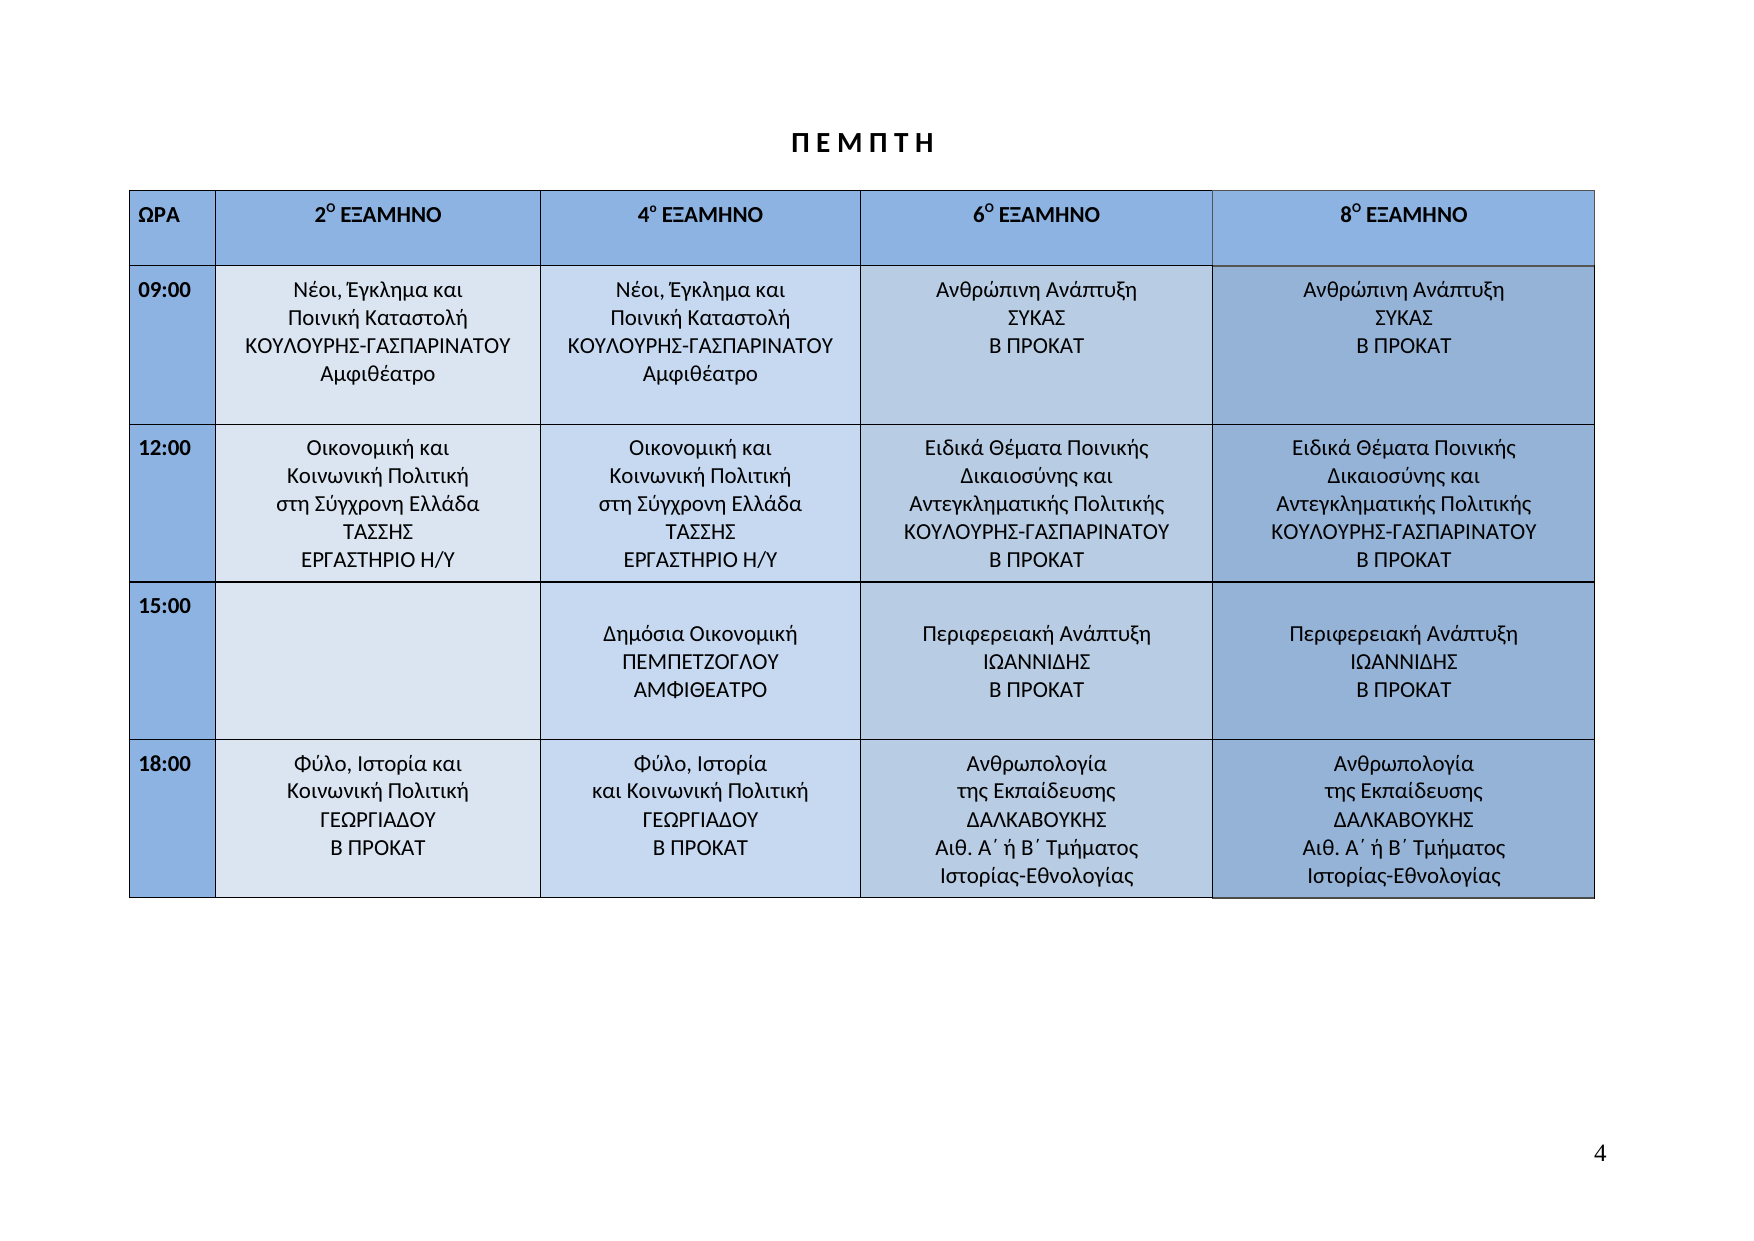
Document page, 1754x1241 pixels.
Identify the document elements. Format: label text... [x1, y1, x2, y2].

table_cell Νέοι, Έγκλημα και Ποινική Καταστολή ΚΟΥΛΟΥΡΗΣ-ΓΑΣΠΑΡΙΝΑΤΟΥ Αμφιθέατρο [216, 266, 540, 424]
text Π Ε Μ Π Τ Η [118, 124, 1606, 160]
table_cell Περιφερειακή Ανάπτυξη ΙΩΑΝΝΙΔΗΣ Β ΠΡΟΚΑΤ [861, 583, 1212, 739]
table_cell 18:00 [130, 740, 215, 897]
table_cell Δημόσια Οικονομική ΠΕΜΠΕΤΖΟΓΛΟΥ ΑΜΦΙΘΕΑΤΡΟ [541, 583, 860, 739]
table_cell Νέοι, Έγκλημα και Ποινική Καταστολή ΚΟΥΛΟΥΡΗΣ-ΓΑΣΠΑΡΙΝΑΤΟΥ Αμφιθέατρο [541, 266, 860, 424]
table_cell 12:00 [130, 425, 215, 581]
table_cell Φύλο, Ιστορία και Κοινωνική Πολιτική ΓΕΩΡΓΙΑΔΟΥ Β ΠΡΟΚΑΤ [216, 740, 540, 897]
table_cell [216, 583, 540, 739]
table_cell Ειδικά Θέματα Ποινικής Δικαιοσύνης και Αντεγκληματικής Πολιτικής ΚΟΥΛΟΥΡΗΣ-ΓΑΣΠΑΡΙΝΑΤΟΥ Β ΠΡΟΚΑΤ [861, 425, 1212, 581]
table_cell Ανθρώπινη Ανάπτυξη ΣΥΚΑΣ Β ΠΡΟΚΑΤ [1213, 267, 1594, 424]
table_cell 15:00 [130, 583, 215, 739]
table_cell Οικονομική και Κοινωνική Πολιτική στη Σύγχρονη Ελλάδα ΤΑΣΣΗΣ ΕΡΓΑΣΤΗΡΙΟ Η/Υ [216, 425, 540, 581]
table_cell Οικονομική και Κοινωνική Πολιτική στη Σύγχρονη Ελλάδα ΤΑΣΣΗΣ ΕΡΓΑΣΤΗΡΙΟ Η/Υ [541, 425, 860, 581]
table_cell Ανθρώπινη Ανάπτυξη ΣΥΚΑΣ Β ΠΡΟΚΑΤ [861, 266, 1212, 424]
table_cell Ειδικά Θέματα Ποινικής Δικαιοσύνης και Αντεγκληματικής Πολιτικής ΚΟΥΛΟΥΡΗΣ-ΓΑΣΠΑΡΙΝΑΤΟΥ Β ΠΡΟΚΑΤ [1213, 425, 1594, 581]
table_cell Φύλο, Ιστορία και Κοινωνική Πολιτική ΓΕΩΡΓΙΑΔΟΥ Β ΠΡΟΚΑΤ [541, 740, 860, 897]
table_header ΩΡΑ [130, 191, 215, 265]
table_header 8Ο ΕΞΑΜΗΝΟ [1213, 191, 1594, 265]
table_cell Περιφερειακή Ανάπτυξη ΙΩΑΝΝΙΔΗΣ Β ΠΡΟΚΑΤ [1213, 583, 1594, 739]
table_header 4ο ΕΞΑΜΗΝΟ [541, 191, 860, 265]
table_cell Ανθρωπολογία της Εκπαίδευσης ΔΑΛΚΑΒΟΥΚΗΣ Αιθ. A΄ ή Β΄ Τμήματος Ιστορίας-Εθνολογίας [1213, 740, 1594, 897]
table_cell Ανθρωπολογία της Εκπαίδευσης ΔΑΛΚΑΒΟΥΚΗΣ Αιθ. A΄ ή Β΄ Τμήματος Ιστορίας-Εθνολογίας [861, 740, 1212, 897]
table_header 2Ο ΕΞΑΜΗΝΟ [216, 191, 540, 265]
table_header 6Ο ΕΞΑΜΗΝΟ [861, 191, 1212, 265]
table_cell 09:00 [130, 266, 215, 424]
